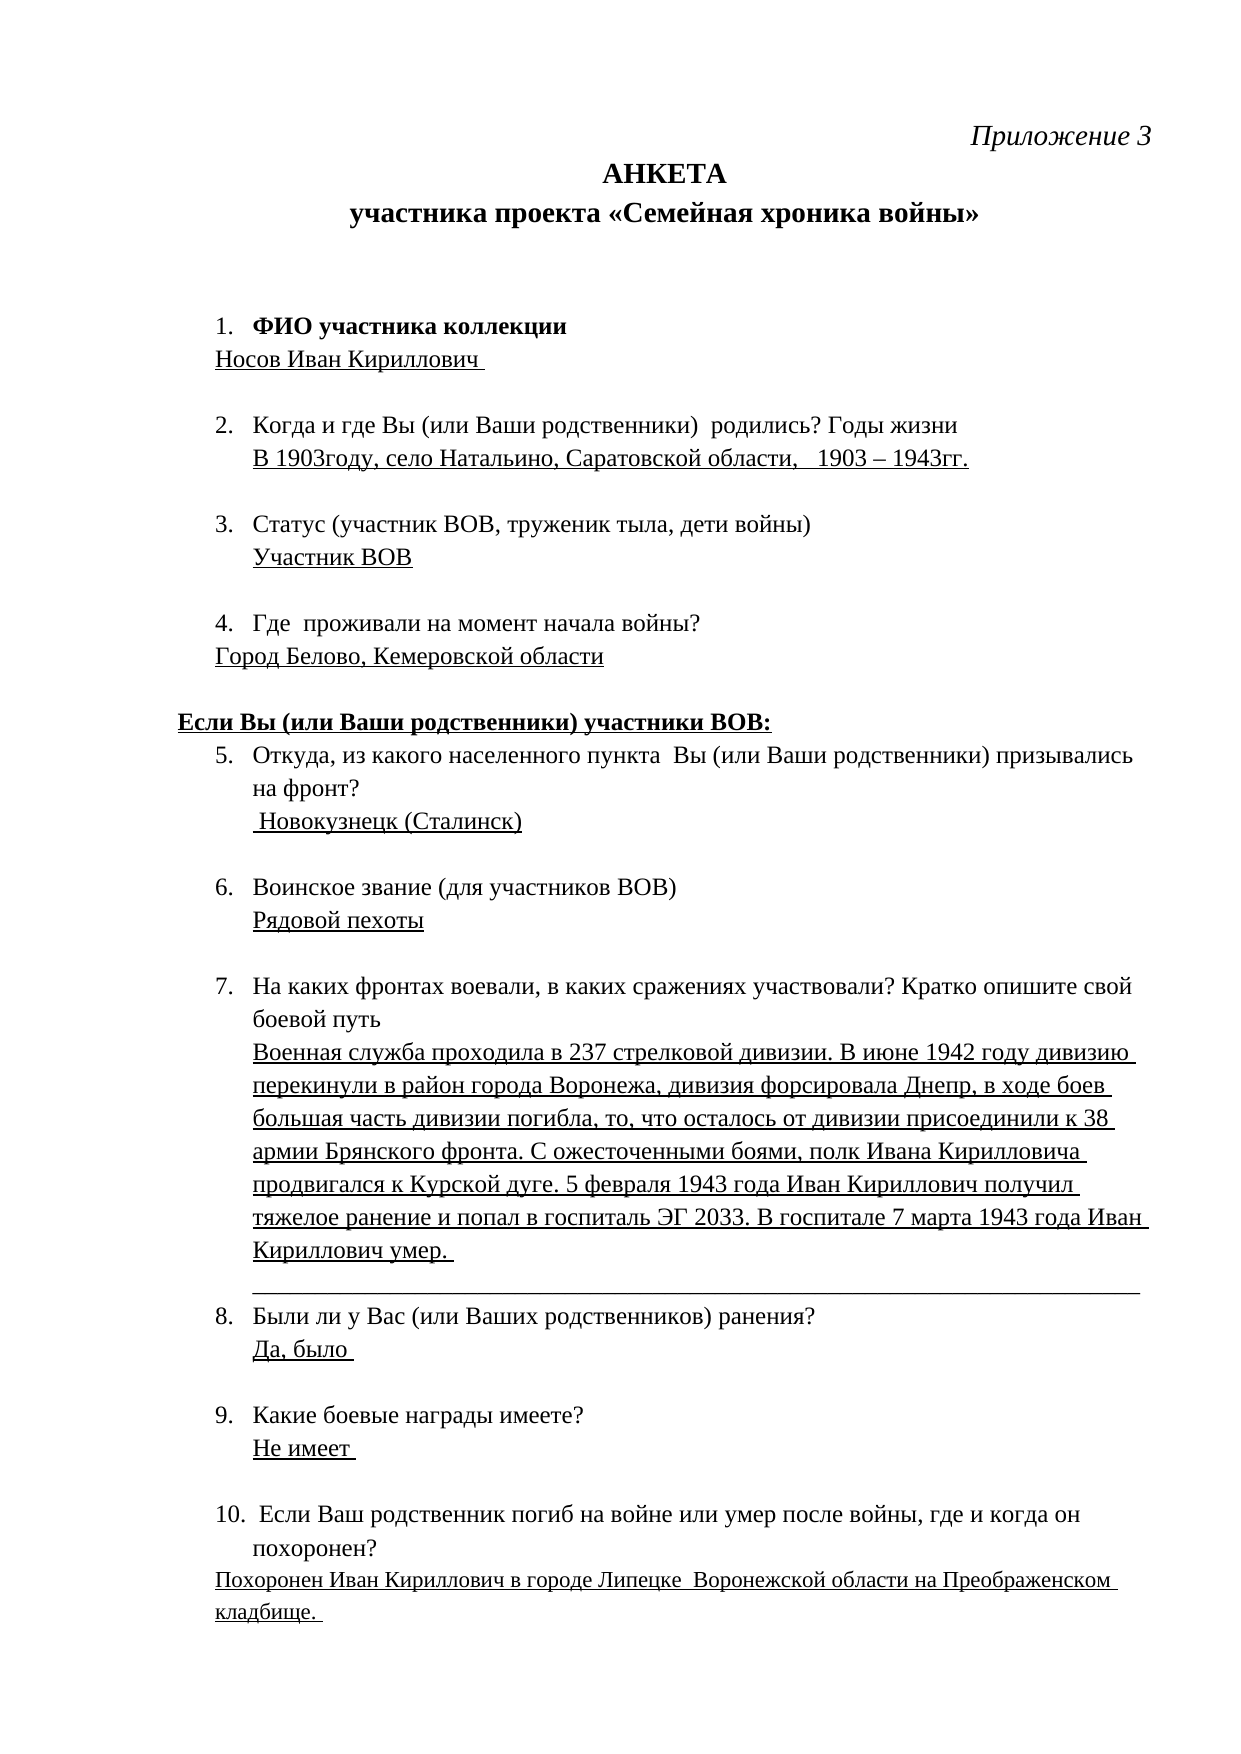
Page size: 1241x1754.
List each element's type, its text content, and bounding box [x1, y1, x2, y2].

text Носов Иван Кириллович [215, 344, 1152, 373]
text Да, было [252, 1334, 1152, 1363]
text Рядовой пехоты [252, 905, 1152, 934]
list Если Ваш родственник погиб на войне или умер после войны, где и когда он похоронен? [215, 1499, 1152, 1561]
list Откуда, из какого населенного пункта Вы (или Ваши родственники) призывались на фронт? [215, 740, 1152, 802]
text Город Белово, Кемеровской области [215, 641, 1152, 670]
text _______________________________________________________________________ [252, 1268, 1152, 1297]
text Если Вы (или Ваши родственники) участники ВОВ: [177, 707, 1152, 736]
list Какие боевые награды имеете? [215, 1401, 1152, 1429]
text АНКЕТА [177, 157, 1152, 190]
text Похоронен Иван Кириллович в городе Липецке Воронежской области на Преображенском кладбище. [215, 1566, 1152, 1625]
text Участник ВОВ [252, 542, 1152, 571]
text Приложение 3 [177, 118, 1152, 152]
list На каких фронтах воевали, в каких сражениях участвовали? Кратко опишите свой боевой путь [215, 971, 1152, 1033]
list Были ли у Вас (или Ваших родственников) ранения? [215, 1301, 1152, 1330]
list Статус (участник ВОВ, труженик тыла, дети войны) [215, 509, 1152, 538]
text участника проекта «Семейная хроника войны» [177, 195, 1152, 229]
text Новокузнецк (Сталинск) [252, 806, 1152, 835]
text Военная служба проходила в 237 стрелковой дивизии. В июне 1942 году дивизию перекинули в район города Воронежа, дивизия форсировала Днепр, в ходе боев большая часть дивизии погибла, то, что осталось от дивизии присоединили к 38 армии Брянского фронта. С ожесточенными боями, полк Ивана Кирилловича продвигался к Курской дуге. 5 февраля 1943 года Иван Кириллович получил тяжелое ранение и попал в госпиталь ЭГ 2033. В госпитале 7 марта 1943 года Иван Кириллович умер. [252, 1037, 1152, 1264]
text В 1903году, село Натальино, Саратовской области, 1903 – 1943гг. [252, 443, 1152, 472]
list Где проживали на момент начала войны? [215, 608, 1152, 637]
list Воинское звание (для участников ВОВ) [215, 872, 1152, 901]
text Не имеет [252, 1433, 1152, 1462]
list ФИО участника коллекции [215, 311, 1152, 339]
list Когда и где Вы (или Ваши родственники) родились? Годы жизни [215, 410, 1152, 439]
